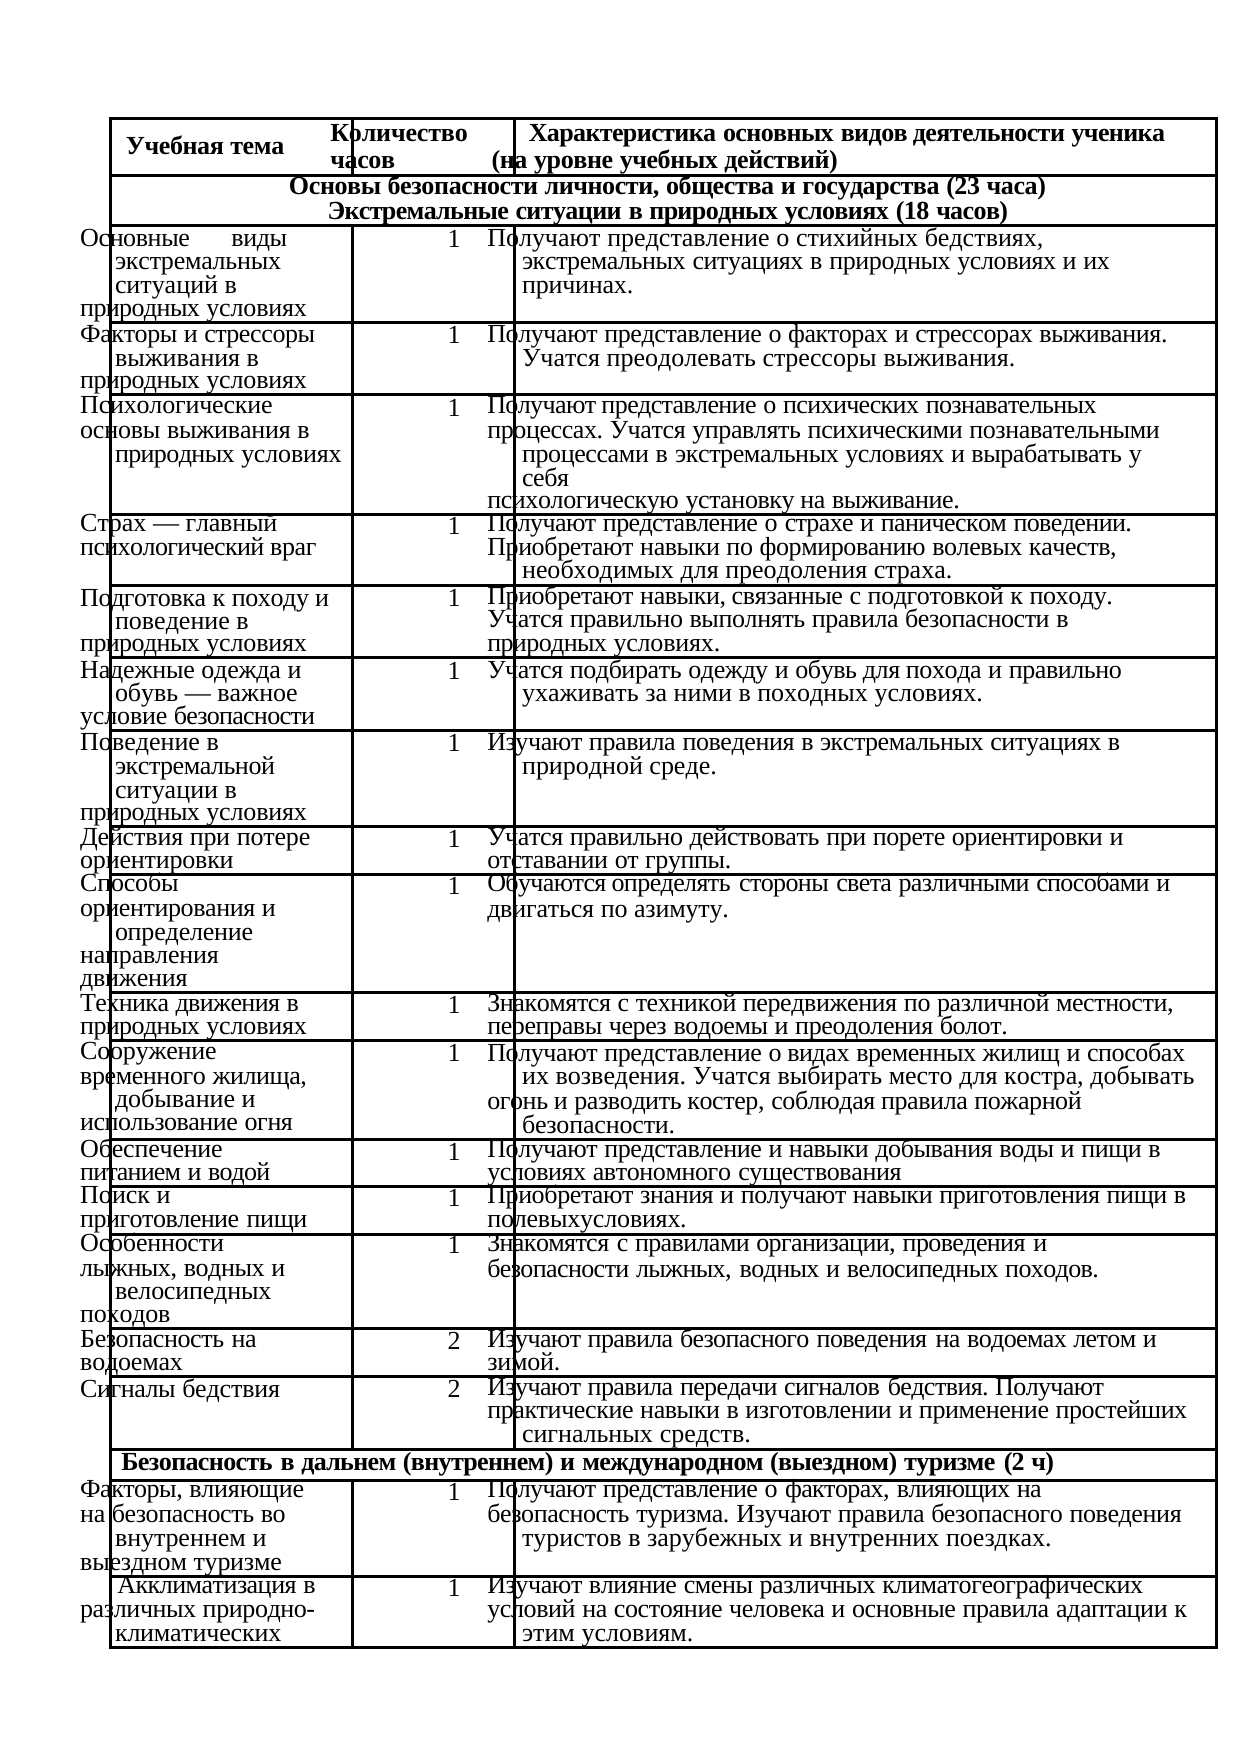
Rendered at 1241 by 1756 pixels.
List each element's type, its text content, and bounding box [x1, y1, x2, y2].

table_cell Факторы и стрессоры выживания в природных условиях [112, 324, 351, 393]
table_cell Приобретают знания и получают навыки приготовления пищи в полевыхусловиях. [516, 1188, 1215, 1233]
table_cell 1 [354, 324, 513, 393]
table_cell Надежные одежда и обувь — важное условие безопасности [112, 659, 351, 728]
table_header Количество часов [354, 120, 513, 174]
table_cell 1 [354, 1482, 513, 1575]
table_cell Учатся правильно действовать при порете ориентировки и отставании от группы. [516, 828, 1215, 873]
table_cell Безопасность на водоемах [112, 1330, 351, 1375]
table_cell Знакомятся с правилами организации, проведения и безопасности лыжных, водных и велосипедных походов. [516, 1236, 1215, 1327]
table_cell Действия при потере ориентировки [112, 828, 351, 873]
table_cell Основные виды экстремальных ситуаций в природных условиях [112, 227, 351, 321]
table_cell Получают представление о психических познавательных процессах. Учатся управлять психическими познавательными процессами в экстремальных условиях и вырабатывать у себя психологическую установку на выживание. [516, 396, 1215, 513]
table_cell Получают представление о видах временных жилищ и способах их возведения. Учатся выбирать место для костра, добывать огонь и разводить костер, соблюдая правила пожарной безопасности. [516, 1042, 1215, 1138]
table_cell Страх — главный психологический враг [112, 516, 351, 584]
table_cell 2 [354, 1378, 513, 1447]
table_header Учебная тема [112, 120, 351, 174]
table_cell 1 [354, 396, 513, 513]
table_cell Техника движения в природных условиях [112, 994, 351, 1039]
table_cell Изучают влияние смены различных климатогеографических условий на состояние человека и основные правила адаптации к этим условиям. [516, 1578, 1215, 1646]
table_cell Изучают правила передачи сигналов бедствия. Получают практические навыки в изготовлении и применение простейших сигнальных средств. [516, 1378, 1215, 1447]
table_cell Поиск и приготовление пищи [112, 1188, 351, 1233]
table_cell 1 [354, 1141, 513, 1185]
table_cell Знакомятся с техникой передвижения по различной местности, переправы через водоемы и преодоления болот. [516, 994, 1215, 1039]
table_cell Акклиматизация в различных природно- климатических [112, 1578, 351, 1646]
table_cell Факторы, влияющие на безопасность во внутреннем и выездном туризме [112, 1482, 351, 1575]
table_cell Обучаются определять стороны света различными способами и двигаться по азимуту. [516, 876, 1215, 991]
table_cell Обеспечение питанием и водой [112, 1141, 351, 1185]
table_header Характеристика основных видов деятельности ученика (на уровне учебных действий) [516, 120, 1215, 174]
table_cell 1 [354, 1042, 513, 1138]
table_cell 1 [354, 516, 513, 584]
table_cell 1 [354, 1236, 513, 1327]
table_cell Учатся подбирать одежду и обувь для похода и правильно ухаживать за ними в походных условиях. [516, 659, 1215, 728]
table_cell Психологические основы выживания в природных условиях [112, 396, 351, 513]
table_cell Безопасность в дальнем (внутреннем) и международном (выездном) туризме (2 ч) [112, 1451, 1215, 1479]
table_cell 1 [354, 659, 513, 728]
table_cell 1 [354, 732, 513, 825]
table_cell 1 [354, 1188, 513, 1233]
table_cell Сооружение временного жилища, добывание и использование огня [112, 1042, 351, 1138]
table_cell Получают представление о стихийных бедствиях, экстремальных ситуациях в природных условиях и их причинах. [516, 227, 1215, 321]
table_cell Особенности лыжных, водных и велосипедных походов [112, 1236, 351, 1327]
table_cell Подготовка к походу и поведение в природных условиях [112, 587, 351, 656]
table_cell Способы ориентирования и определение направления движения [112, 876, 351, 991]
table_cell 1 [354, 828, 513, 873]
table_cell 1 [354, 994, 513, 1039]
table_cell 1 [354, 876, 513, 991]
table_cell Сигналы бедствия [112, 1378, 351, 1447]
table_cell 2 [354, 1330, 513, 1375]
table_cell Поведение в экстремальной ситуации в природных условиях [112, 732, 351, 825]
table_cell Приобретают навыки, связанные с подготовкой к походу. Учатся правильно выполнять правила безопасности в природных условиях. [516, 587, 1215, 656]
table_cell Изучают правила безопасного поведения на водоемах летом и зимой. [516, 1330, 1215, 1375]
table_cell 1 [354, 1578, 513, 1646]
table_cell 1 [354, 587, 513, 656]
table_cell Получают представление о факторах, влияющих на безопасность туризма. Изучают правила безопасного поведения туристов в зарубежных и внутренних поездках. [516, 1482, 1215, 1575]
table_cell Получают представление и навыки добывания воды и пищи в условиях автономного существования [516, 1141, 1215, 1185]
table_cell Изучают правила поведения в экстремальных ситуациях в природной среде. [516, 732, 1215, 825]
table_cell Получают представление о страхе и паническом поведении. Приобретают навыки по формированию волевых качеств, необходимых для преодоления страха. [516, 516, 1215, 584]
table_cell Получают представление о факторах и стрессорах выживания. Учатся преодолевать стрессоры выживания. [516, 324, 1215, 393]
table_cell Основы безопасности личности, общества и государства (23 часа) Экстремальные ситуации в природных условиях (18 часов) [112, 177, 1215, 224]
table_cell 1 [354, 227, 513, 321]
